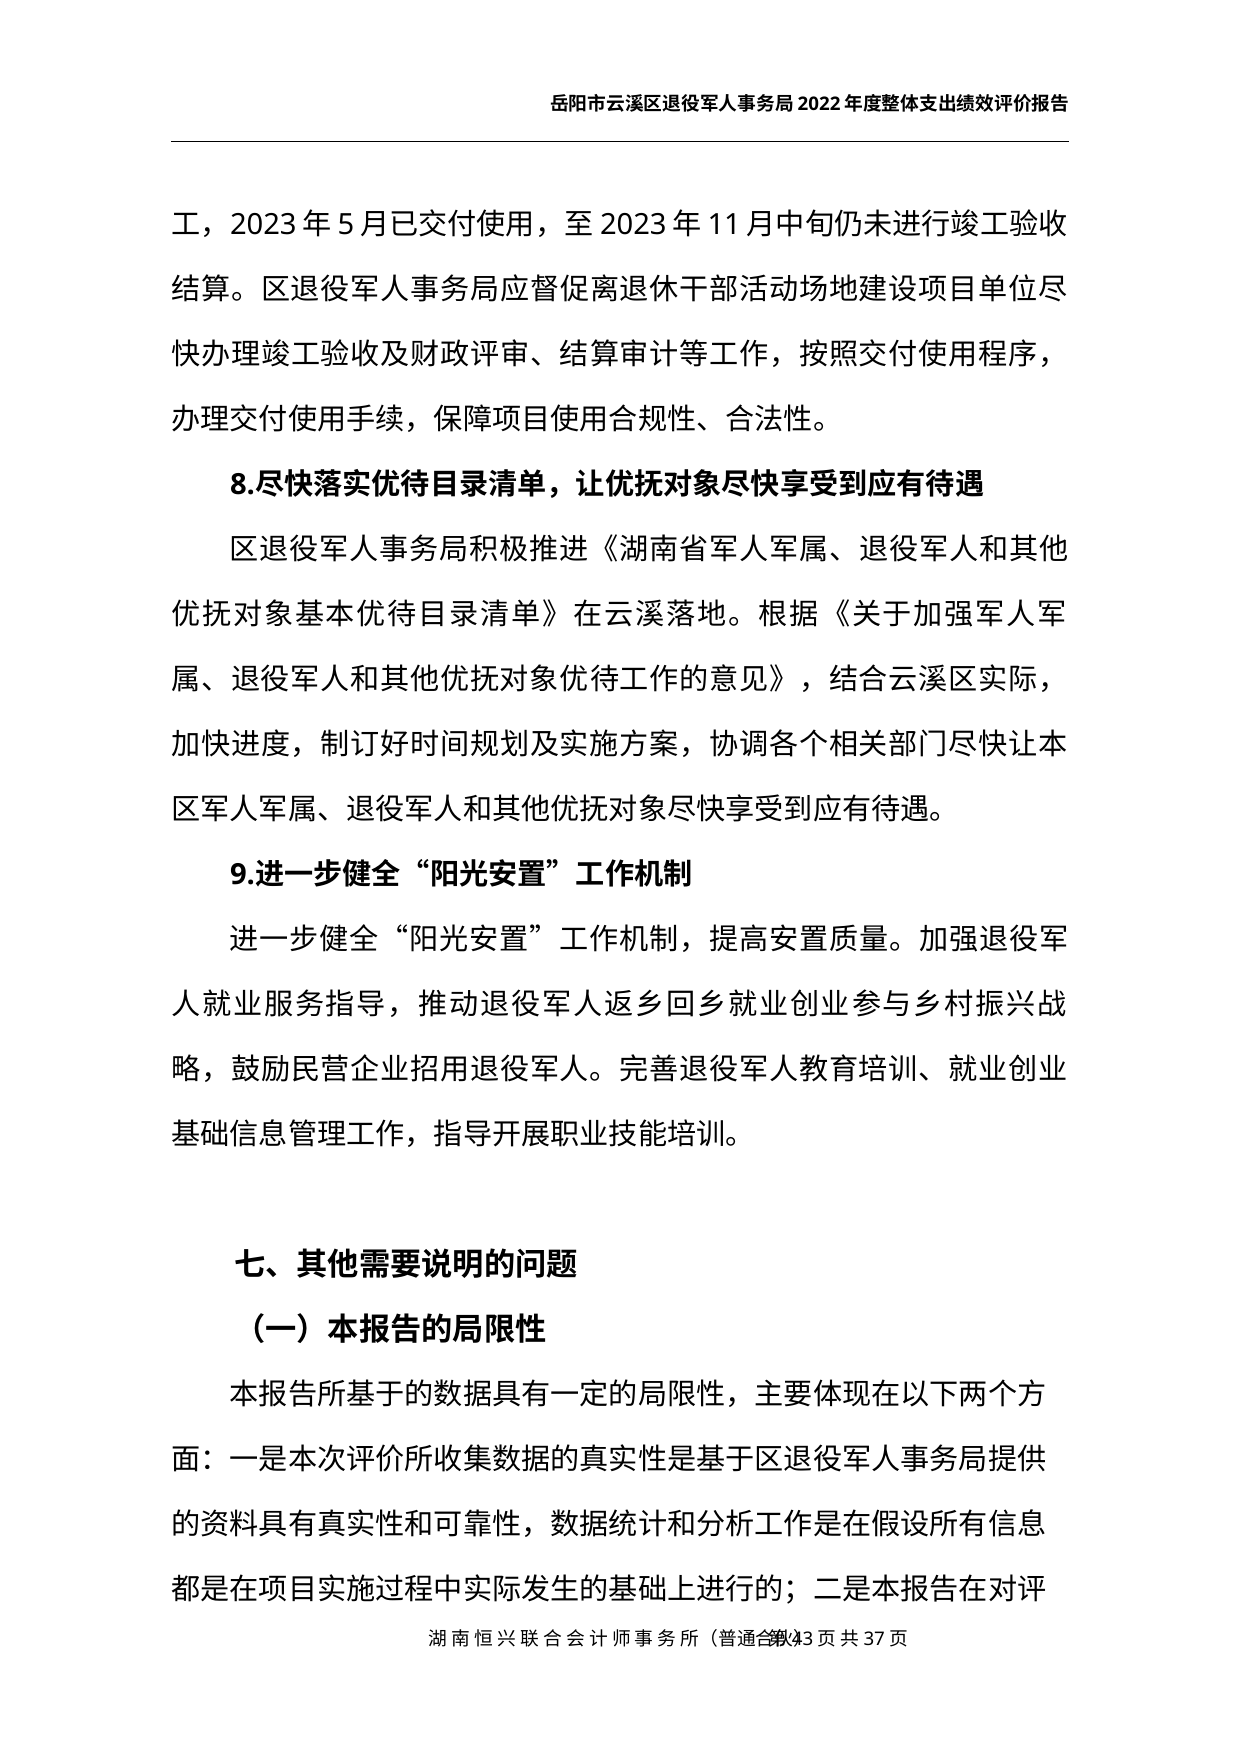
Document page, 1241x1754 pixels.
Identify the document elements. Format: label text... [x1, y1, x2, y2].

list （一）本报告的局限性 [171, 1294, 1069, 1359]
list 区退役军人事务局积极推进《湖南省军人军属、退役军人和其他优抚对象基本优待目录清单》在云溪落地。根据《关于加强军人军属、退役军人和其他优抚对象优待工作的意见》，结合云溪区实际，加快进度，制订好时间规划及实施方案，协调各个相关部门尽快让本区军人军属、退役军人和其他优抚对象尽快享受到应有待遇。 [171, 514, 1069, 839]
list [171, 1359, 1069, 1619]
list 8.尽快落实优待目录清单，让优抚对象尽快享受到应有待遇 [171, 449, 1069, 514]
list 9.进一步健全“阳光安置”工作机制 [171, 839, 1069, 904]
list 七、其他需要说明的问题 [171, 1229, 1069, 1294]
list 进一步健全“阳光安置”工作机制，提高安置质量。加强退役军人就业服务指导，推动退役军人返乡回乡就业创业参与乡村振兴战略，鼓励民营企业招用退役军人。完善退役军人教育培训、就业创业基础信息管理工作，指导开展职业技能培训。 [171, 904, 1069, 1164]
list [171, 189, 1069, 449]
